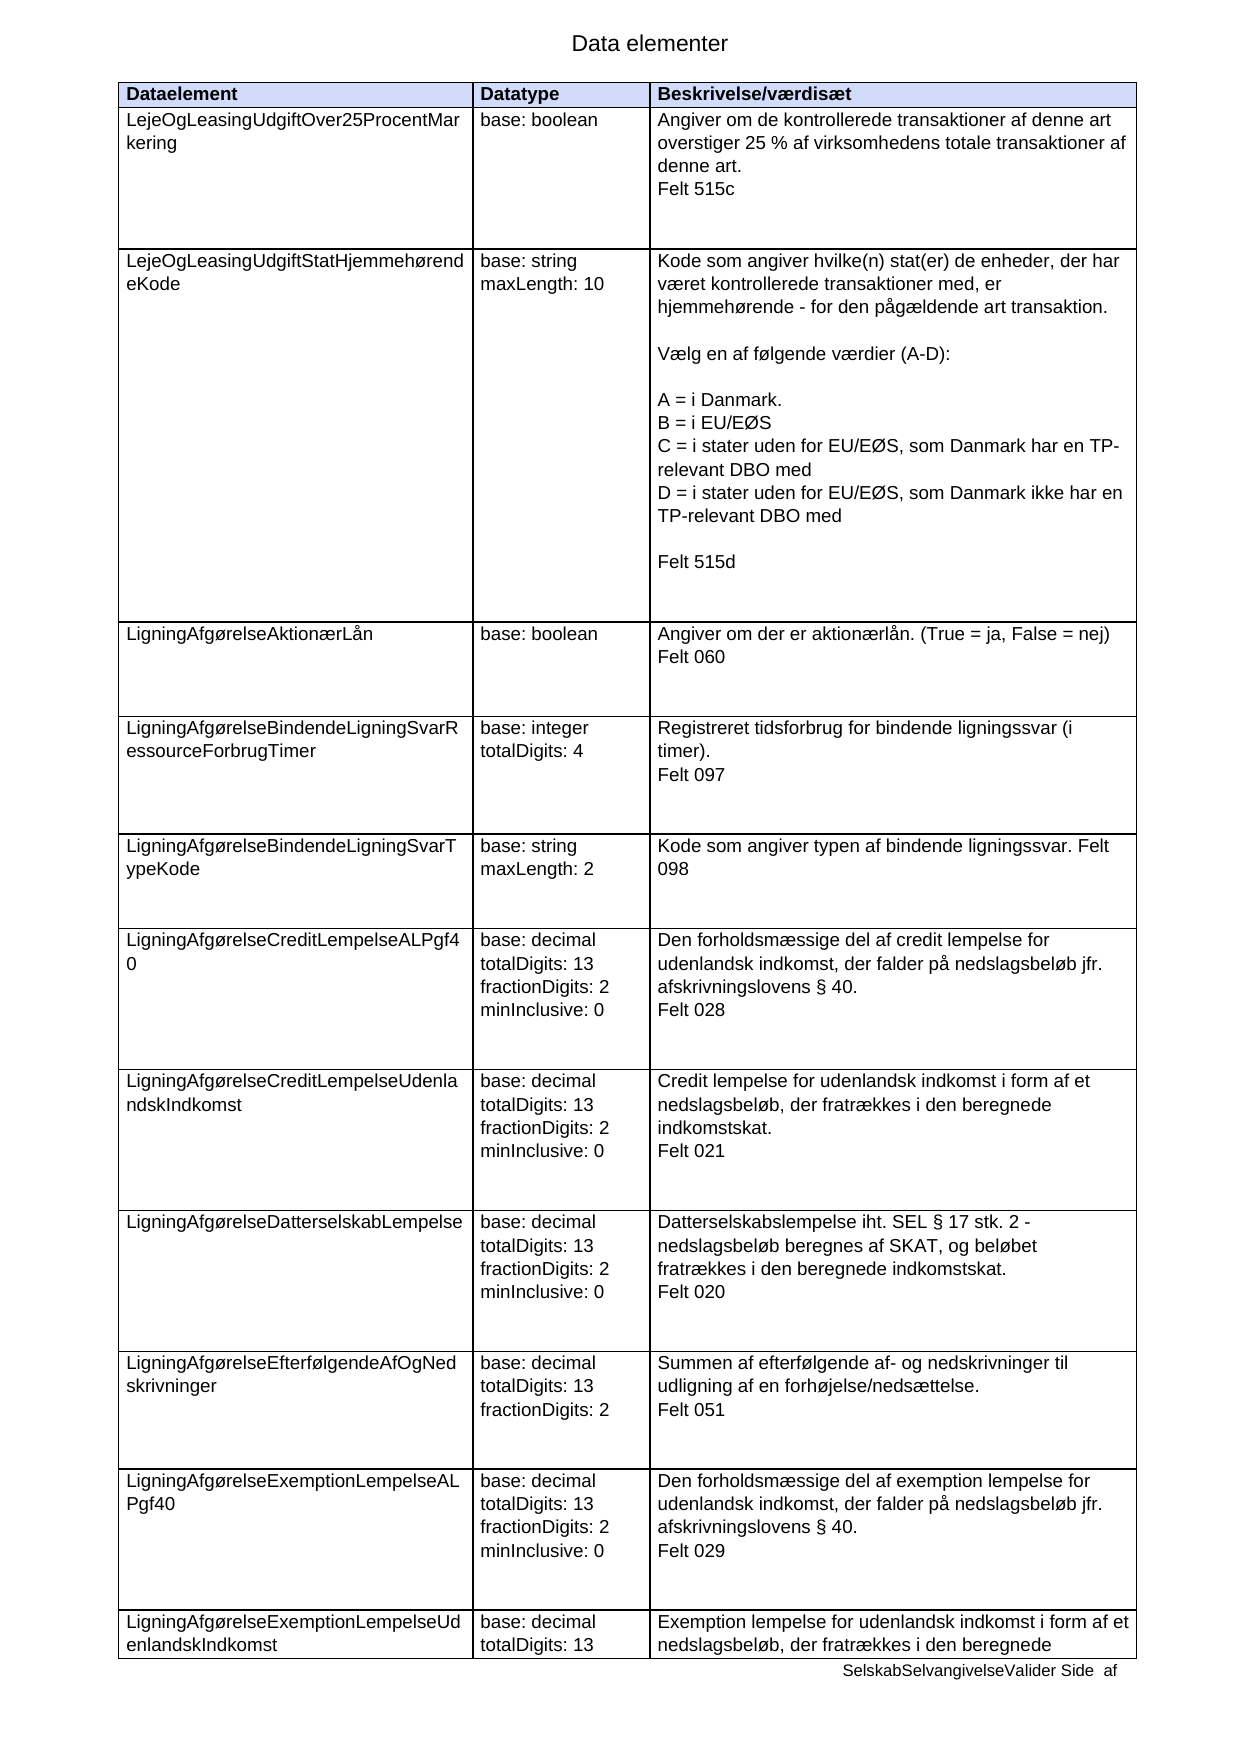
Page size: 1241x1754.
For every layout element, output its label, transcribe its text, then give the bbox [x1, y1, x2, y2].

table_cell Credit lempelse for udenlandsk indkomst i form af et nedslagsbeløb, der fratrækkes i den beregnede indkomstskat. Felt 021 [651, 1070, 1136, 1209]
table_cell LigningAfgørelseAktionærLån [119, 623, 472, 716]
table_cell LigningAfgørelseBindendeLigningSvarTypeKode [119, 835, 472, 928]
table_cell Summen af efterfølgende af- og nedskrivninger til udligning af en forhøjelse/nedsættelse. Felt 051 [651, 1352, 1136, 1468]
table_cell base: decimal totalDigits: 13 fractionDigits: 2 [474, 1352, 649, 1468]
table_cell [651, 1611, 1136, 1658]
table_cell Angiver om de kontrollerede transaktioner af denne art overstiger 25 % af virksomhedens totale transaktioner af denne art. Felt 515c [651, 108, 1136, 248]
table_cell base: boolean [474, 623, 649, 716]
table_cell LigningAfgørelseBindendeLigningSvarRessourceForbrugTimer [119, 717, 472, 833]
table_cell LejeOgLeasingUdgiftOver25ProcentMarkering [119, 108, 472, 248]
table_cell LigningAfgørelseDatterselskabLempelse [119, 1211, 472, 1351]
table_cell base: string maxLength: 10 [474, 250, 649, 621]
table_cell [474, 1611, 649, 1658]
table_cell LigningAfgørelseCreditLempelseALPgf40 [119, 929, 472, 1069]
table_header Dataelement [119, 83, 472, 107]
table_cell base: boolean [474, 108, 649, 248]
table_cell base: decimal totalDigits: 13 fractionDigits: 2 minInclusive: 0 [474, 1470, 649, 1609]
table_cell Datterselskabslempelse iht. SEL § 17 stk. 2 - nedslagsbeløb beregnes af SKAT, og beløbet fratrækkes i den beregnede indkomstskat. Felt 020 [651, 1211, 1136, 1351]
table_cell LigningAfgørelseEfterfølgendeAfOgNedskrivninger [119, 1352, 472, 1468]
table_cell base: decimal totalDigits: 13 fractionDigits: 2 minInclusive: 0 [474, 1211, 649, 1351]
table_cell LejeOgLeasingUdgiftStatHjemmehørendeKode [119, 250, 472, 621]
table_cell Angiver om der er aktionærlån. (True = ja, False = nej) Felt 060 [651, 623, 1136, 716]
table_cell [119, 1611, 472, 1658]
table_cell LigningAfgørelseExemptionLempelseALPgf40 [119, 1470, 472, 1609]
table_cell base: integer totalDigits: 4 [474, 717, 649, 833]
table_cell Den forholdsmæssige del af exemption lempelse for udenlandsk indkomst, der falder på nedslagsbeløb jfr. afskrivningslovens § 40. Felt 029 [651, 1470, 1136, 1609]
table_cell base: decimal totalDigits: 13 fractionDigits: 2 minInclusive: 0 [474, 929, 649, 1069]
table_cell base: decimal totalDigits: 13 fractionDigits: 2 minInclusive: 0 [474, 1070, 649, 1209]
table_cell Kode som angiver typen af bindende ligningssvar. Felt 098 [651, 835, 1136, 928]
table_cell Kode som angiver hvilke(n) stat(er) de enheder, der har været kontrollerede transaktioner med, er hjemmehørende - for den pågældende art transaktion. Vælg en af følgende værdier (A-D): A = i Danmark. B = i EU/EØS C = i stater uden for EU/EØS, som Danmark har en TP-relevant DBO med D = i stater uden for EU/EØS, som Danmark ikke har en TP-relevant DBO med Felt 515d [651, 250, 1136, 621]
table_header Datatype [474, 83, 649, 107]
table_cell Den forholdsmæssige del af credit lempelse for udenlandsk indkomst, der falder på nedslagsbeløb jfr. afskrivningslovens § 40. Felt 028 [651, 929, 1136, 1069]
table_header Beskrivelse/værdisæt [651, 83, 1136, 107]
table_cell Registreret tidsforbrug for bindende ligningssvar (i timer). Felt 097 [651, 717, 1136, 833]
table_cell LigningAfgørelseCreditLempelseUdenlandskIndkomst [119, 1070, 472, 1209]
table_cell base: string maxLength: 2 [474, 835, 649, 928]
